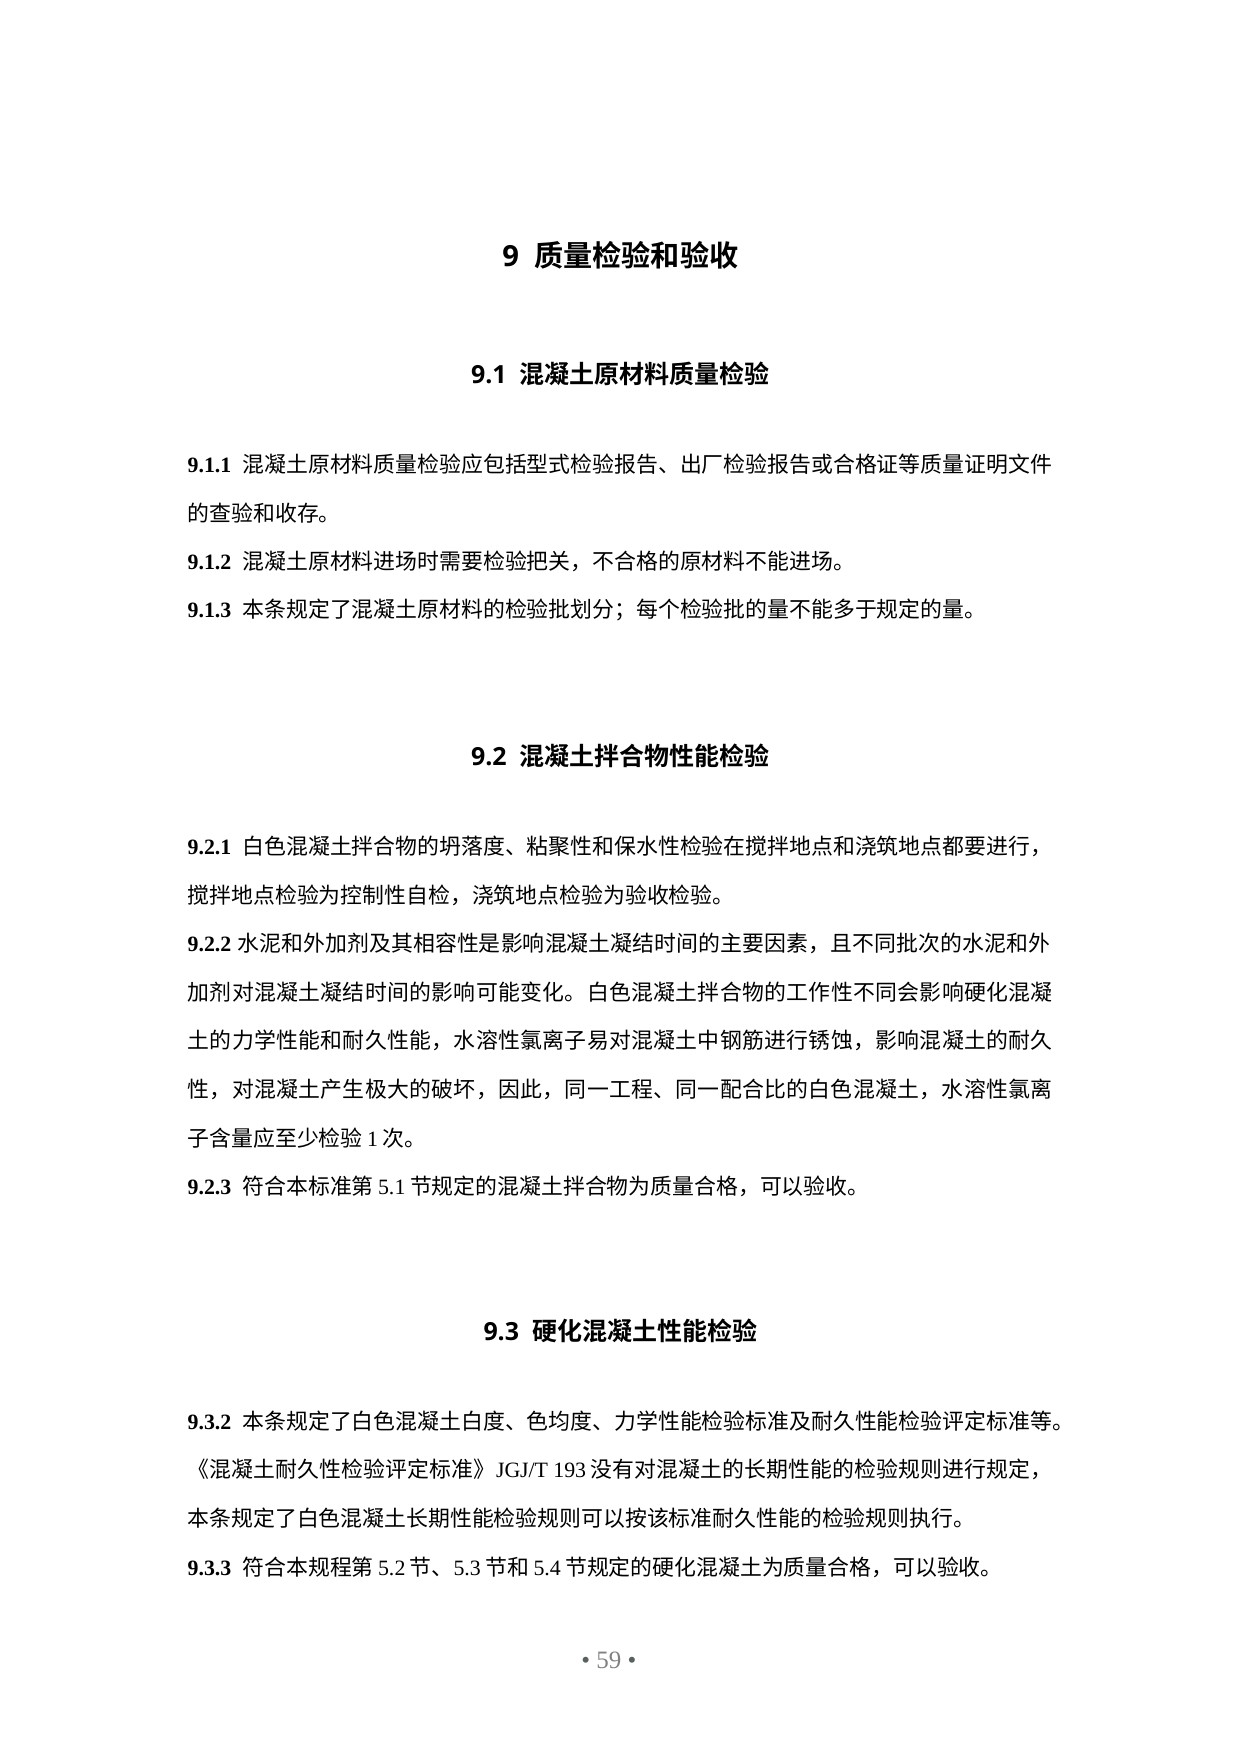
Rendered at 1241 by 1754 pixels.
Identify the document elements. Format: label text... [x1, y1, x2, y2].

text 9.3 硬化混凝土性能检验 [187, 1297, 1053, 1362]
subtitle 9 质量检验和验收 [187, 221, 1053, 286]
list 9.3.3 符合本规程第5.2节、5.3节和5.4节规定的硬化混凝土为质量合格，可以验收。 [187, 1549, 1053, 1582]
list 9.2.1 白色混凝土拌合物的坍落度、粘聚性和保水性检验在搅拌地点和浇筑地点都要进行，搅拌地点检验为控制性自检，浇筑地点检验为验收检验。 [187, 828, 1053, 910]
list 9.2.3 符合本标准第5.1节规定的混凝土拌合物为质量合格，可以验收。 [187, 1169, 1053, 1201]
text 9.2 混凝土拌合物性能检验 [187, 722, 1053, 787]
list 9.1.3 本条规定了混凝土原材料的检验批划分；每个检验批的量不能多于规定的量。 [187, 592, 1053, 624]
list 9.3.2 本条规定了白色混凝土白度、色均度、力学性能检验标准及耐久性能检验评定标准等。《混凝土耐久性检验评定标准》JGJ/T 193没有对混凝土的长期性能的检验规则进行规定，本条规定了白色混凝土长期性能检验规则可以按该标准耐久性能的检验规则执行。 [187, 1403, 1053, 1533]
list 9.2.2 水泥和外加剂及其相容性是影响混凝土凝结时间的主要因素，且不同批次的水泥和外加剂对混凝土凝结时间的影响可能变化。白色混凝土拌合物的工作性不同会影响硬化混凝土的力学性能和耐久性能，水溶性氯离子易对混凝土中钢筋进行锈蚀，影响混凝土的耐久性，对混凝土产生极大的破坏，因此，同一工程、同一配合比的白色混凝土，水溶性氯离子含量应至少检验1次。 [187, 926, 1053, 1153]
list 9.1.1 混凝土原材料质量检验应包括型式检验报告、出厂检验报告或合格证等质量证明文件的查验和收存。 [187, 447, 1053, 528]
text 9.1 混凝土原材料质量检验 [187, 340, 1053, 405]
list 9.1.2 混凝土原材料进场时需要检验把关，不合格的原材料不能进场。 [187, 544, 1053, 576]
